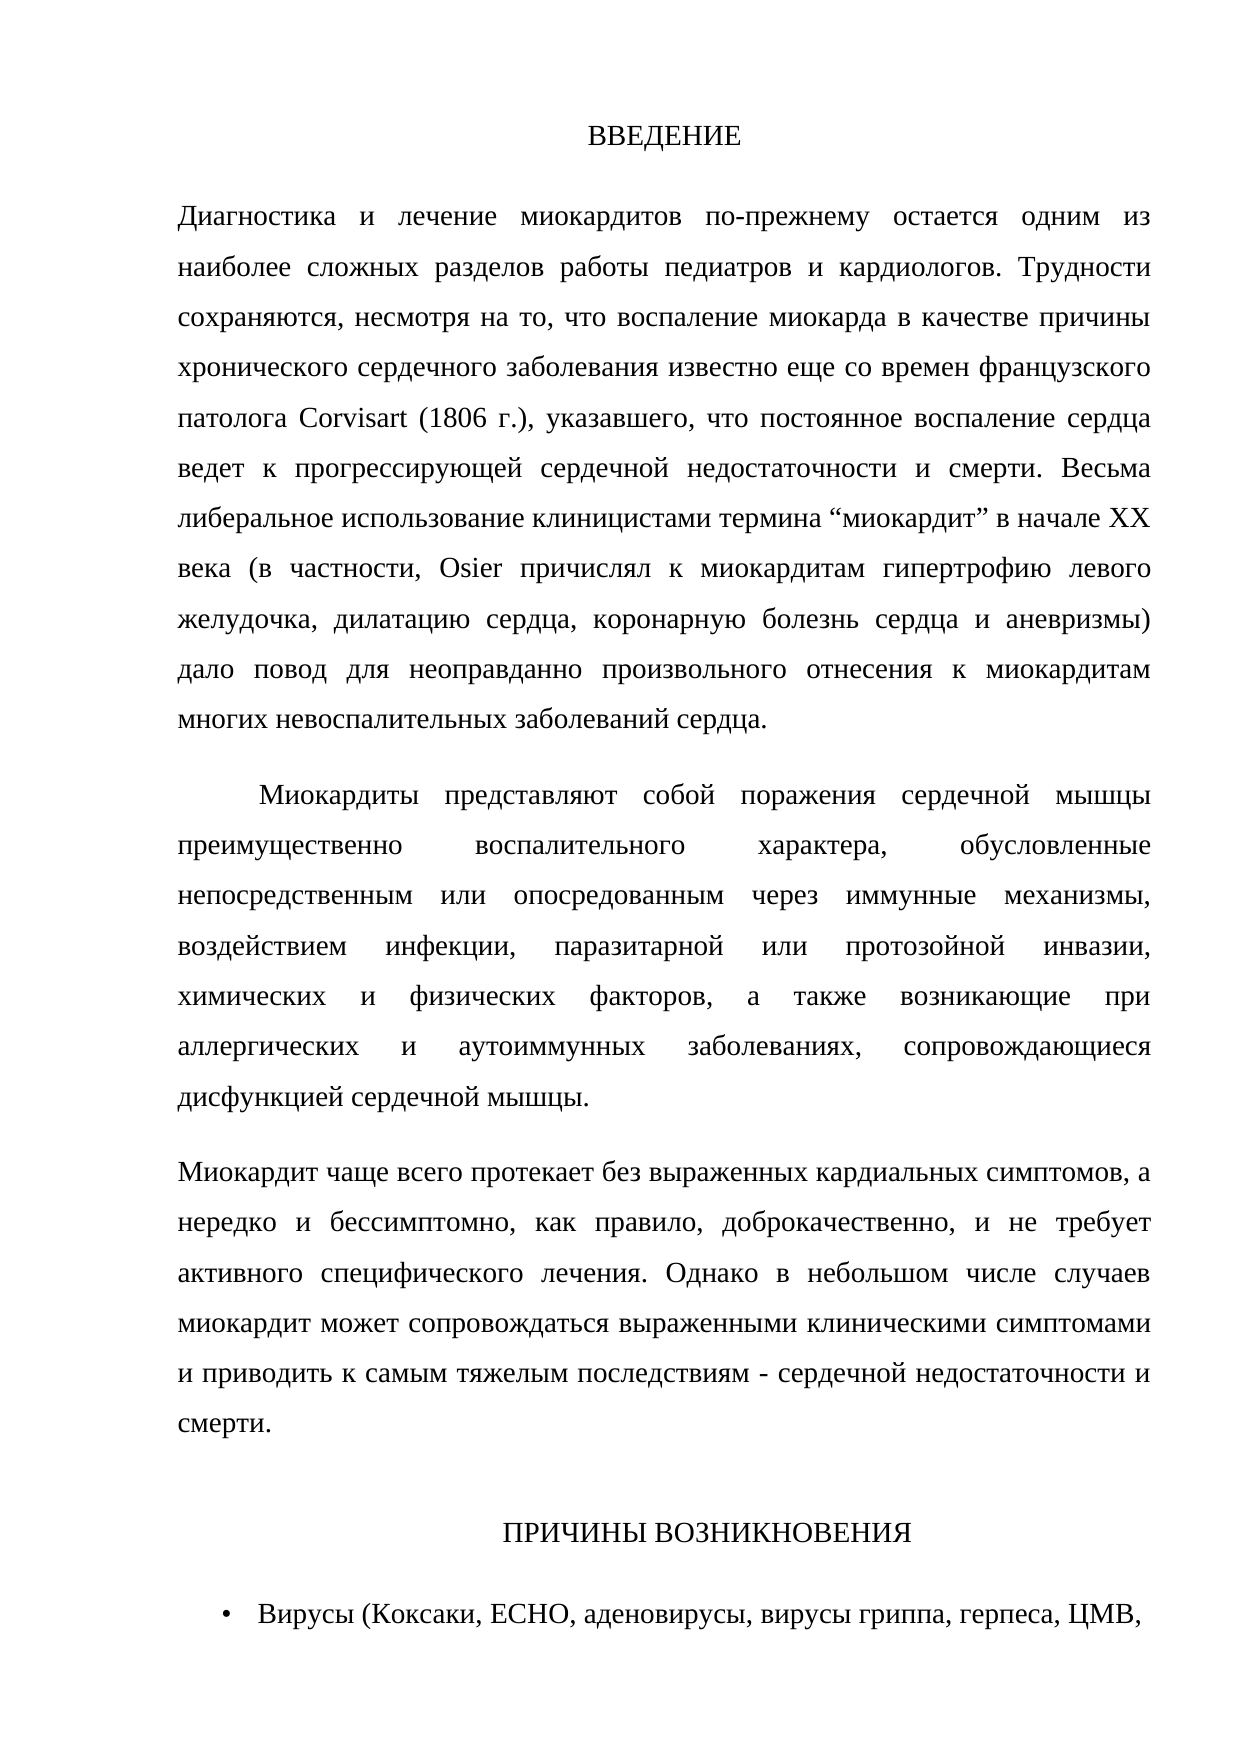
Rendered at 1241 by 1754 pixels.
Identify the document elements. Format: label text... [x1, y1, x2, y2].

subtitle ПРИЧИНЫ ВОЗНИКНОВЕНИЯ [502, 1516, 1152, 1549]
text Миокардит чаще всего протекает без выраженных кардиальных симптомов, а нередко и бессимптомно, как правило, доброкачественно, и не требует активного специфического лечения. Однако в небольшом числе случаев миокардит может сопровождаться выраженными клиническими симптомами и приводить к самым тяжелым последствиям - сердечной недостаточности и смерти. [177, 1154, 1152, 1439]
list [221, 1597, 1152, 1630]
text Диагностика и лечение миокардитов по-прежнему остается одним из наиболее сложных разделов работы педиатров и кардиологов. Трудности сохраняются, несмотря на то, что воспаление миокарда в качестве причины хронического сердечного заболевания известно еще со времен французского патолога Corvisart (1806 г.), указавшего, что постоянное воспаление сердца ведет к прогрессирующей сердечной недостаточности и смерти. Весьма либеральное использование клиницистами термина “миокардит” в начале XX века (в частности, Osier причислял к миокардитам гипертрофию левого желудочка, дилатацию сердца, коронарную болезнь сердца и аневризмы) дало повод для неоправданно произвольного отнесения к миокардитам многих невоспалительных заболеваний сердца. [177, 198, 1152, 735]
text Миокардиты представляют собой поражения сердечной мышцы преимущественно воспалительного характера, обусловленные непосредственным или опосредованным через иммунные механизмы, воздействием инфекции, паразитарной или протозойной инвазии, химических и физических факторов, а также возникающие при аллергических и аутоиммунных заболеваниях, сопровождающиеся дисфункцией сердечной мышцы. [177, 777, 1152, 1112]
subtitle ВВЕДЕНИЕ [177, 118, 1152, 152]
